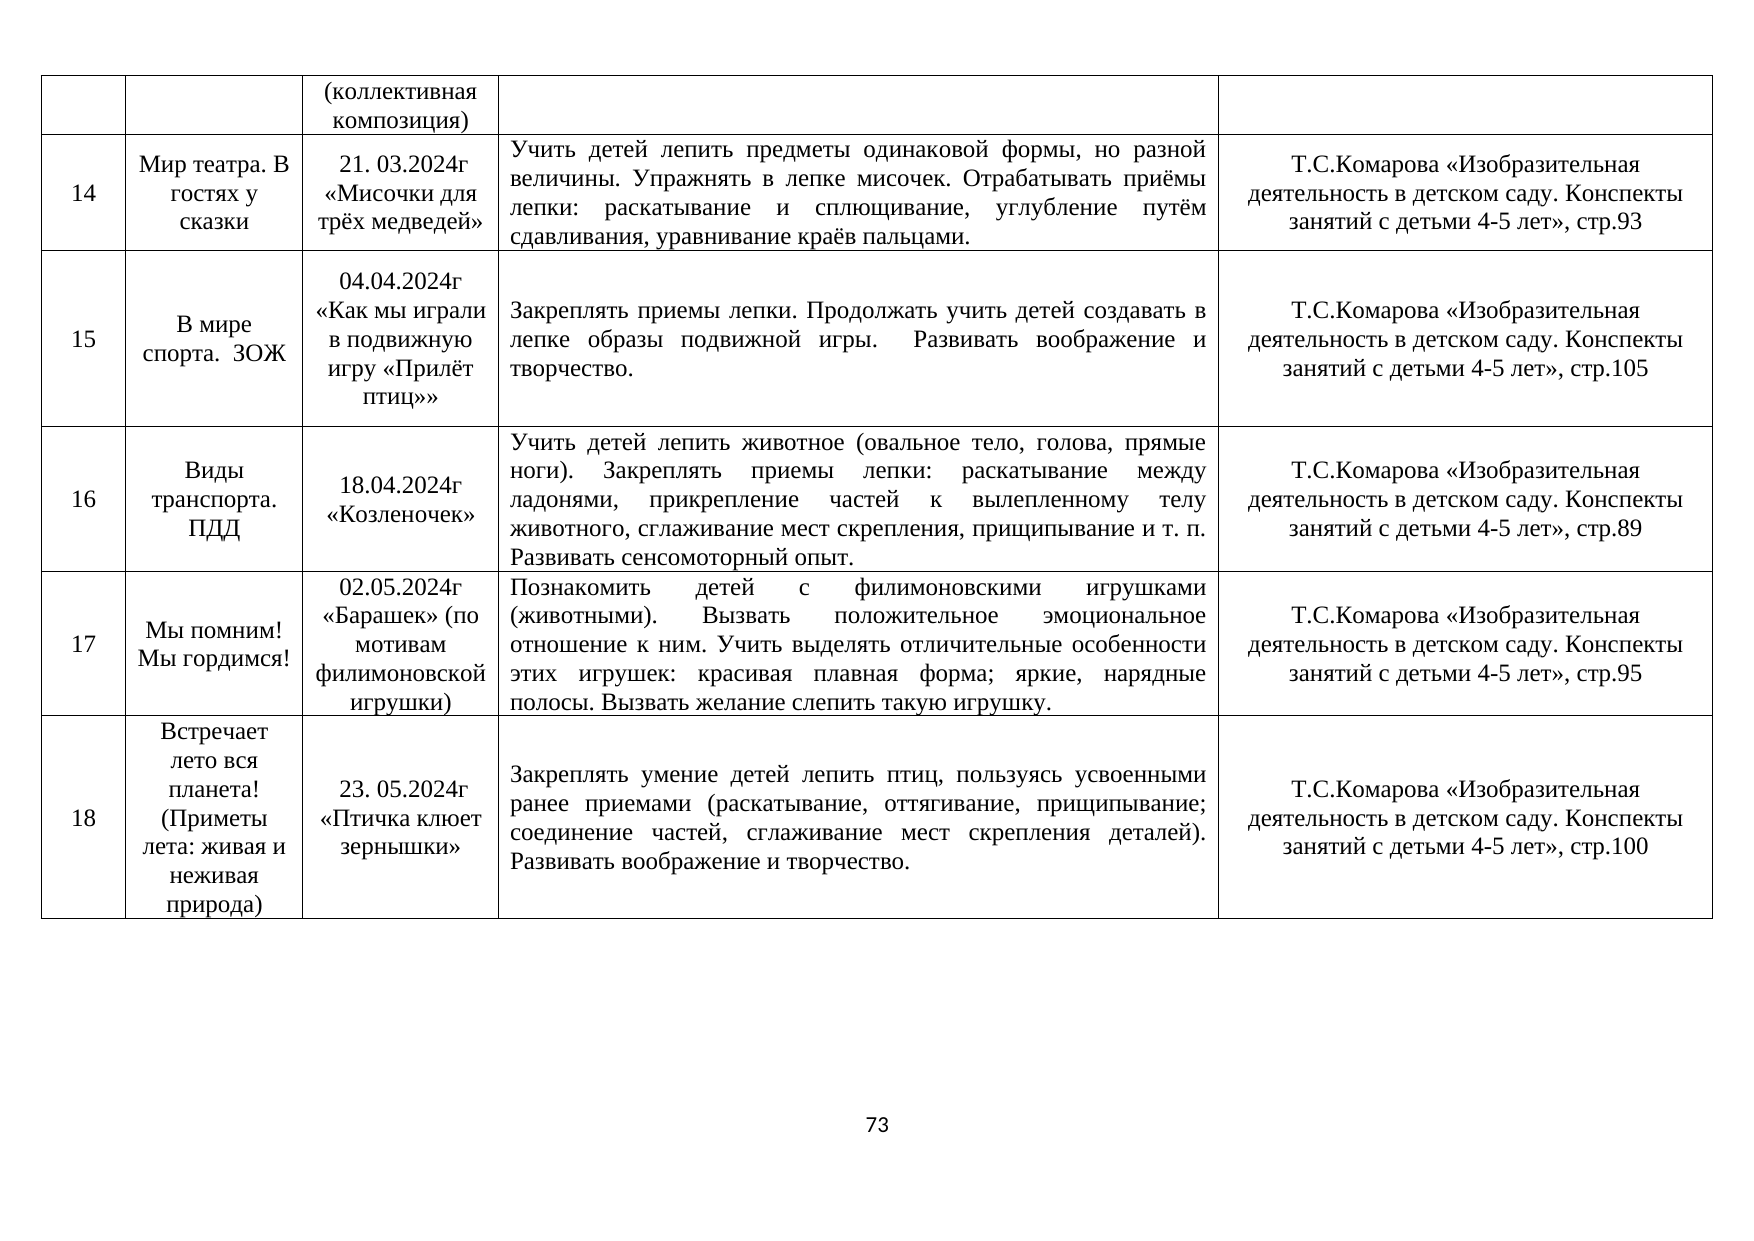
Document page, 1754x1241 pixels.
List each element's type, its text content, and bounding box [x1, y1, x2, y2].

table_cell 23. 05.2024г «Птичка клюет зернышки» [303, 716, 498, 918]
table_cell Учить детей лепить животное (овальное тело, голова, прямые ноги). Закреплять приемы лепки: раскатывание между ладонями, прикрепление частей к вылепленному телу животного, сглаживание мест скрепления, прищипывание и т. п. Развивать сенсомоторный опыт. [499, 427, 1218, 571]
table_cell Закреплять приемы лепки. Продолжать учить детей создавать в лепке образы подвижной игры. Развивать воображение и творчество. [499, 251, 1218, 426]
table_cell 15 [42, 251, 125, 426]
table_cell 17 [42, 572, 125, 715]
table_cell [499, 76, 1218, 133]
table_cell 21. 03.2024г «Мисочки для трёх медведей» [303, 135, 498, 249]
table_cell Встречает лето вся планета! (Приметы лета: живая и неживая природа) [126, 716, 302, 918]
table_cell Познакомить детей с филимоновскими игрушками (животными). Вызвать положительное эмоциональное отношение к ним. Учить выделять отличительные особенности этих игрушек: красивая плавная форма; яркие, нарядные полосы. Вызвать желание слепить такую игрушку. [499, 572, 1218, 715]
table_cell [303, 76, 498, 133]
table_cell Т.С.Комарова «Изобразительная деятельность в детском саду. Конспекты занятий с детьми 4-5 лет», стр.93 [1219, 135, 1712, 249]
table_cell Закреплять умение детей лепить птиц, пользуясь усвоенными ранее приемами (раскатывание, оттягивание, прищипывание; соединение частей, сглаживание мест скрепления деталей). Развивать воображение и творчество. [499, 716, 1218, 918]
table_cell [126, 76, 302, 133]
table_cell Мир театра. В гостях у сказки [126, 135, 302, 249]
table_cell 16 [42, 427, 125, 571]
table_cell 14 [42, 135, 125, 249]
table_cell Учить детей лепить предметы одинаковой формы, но разной величины. Упражнять в лепке мисочек. Отрабатывать приёмы лепки: раскатывание и сплющивание, углубление путём сдавливания, уравнивание краёв пальцами. [499, 135, 1218, 249]
table_cell 04.04.2024г «Как мы играли в подвижную игру «Прилёт птиц»» [303, 251, 498, 426]
table_cell Т.С.Комарова «Изобразительная деятельность в детском саду. Конспекты занятий с детьми 4-5 лет», стр.105 [1219, 251, 1712, 426]
table_cell Т.С.Комарова «Изобразительная деятельность в детском саду. Конспекты занятий с детьми 4-5 лет», стр.95 [1219, 572, 1712, 715]
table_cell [1219, 76, 1712, 133]
table_cell 18.04.2024г «Козленочек» [303, 427, 498, 571]
table_cell 02.05.2024г «Барашек» (по мотивам филимоновской игрушки) [303, 572, 498, 715]
table_cell 13 [42, 76, 125, 133]
table_cell Мы помним! Мы гордимся! [126, 572, 302, 715]
table_cell Т.С.Комарова «Изобразительная деятельность в детском саду. Конспекты занятий с детьми 4-5 лет», стр.89 [1219, 427, 1712, 571]
table_cell 18 [42, 716, 125, 918]
table_cell В мире спорта. ЗОЖ [126, 251, 302, 426]
table_cell Виды транспорта. ПДД [126, 427, 302, 571]
table_cell Т.С.Комарова «Изобразительная деятельность в детском саду. Конспекты занятий с детьми 4-5 лет», стр.100 [1219, 716, 1712, 918]
